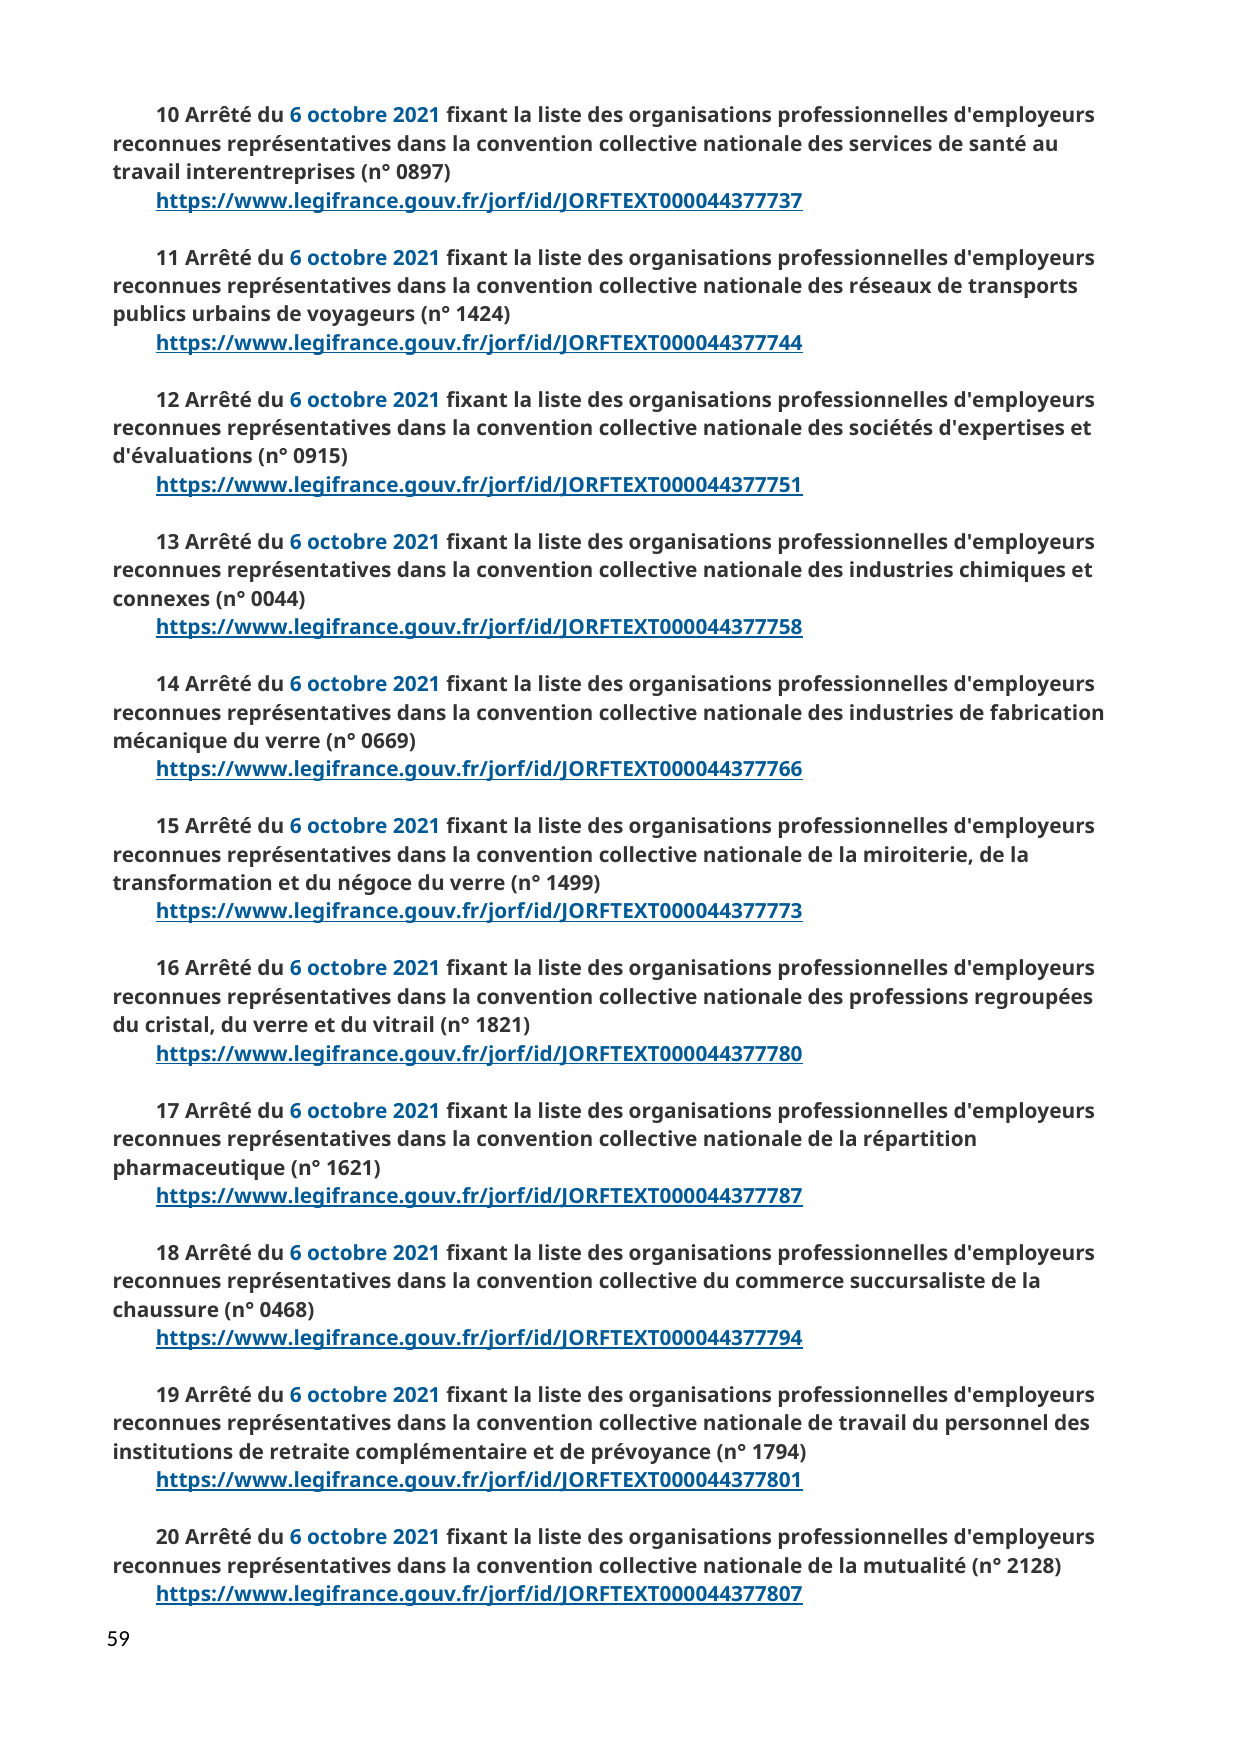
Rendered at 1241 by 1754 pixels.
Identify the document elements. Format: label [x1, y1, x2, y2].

text [112, 100, 1122, 1608]
